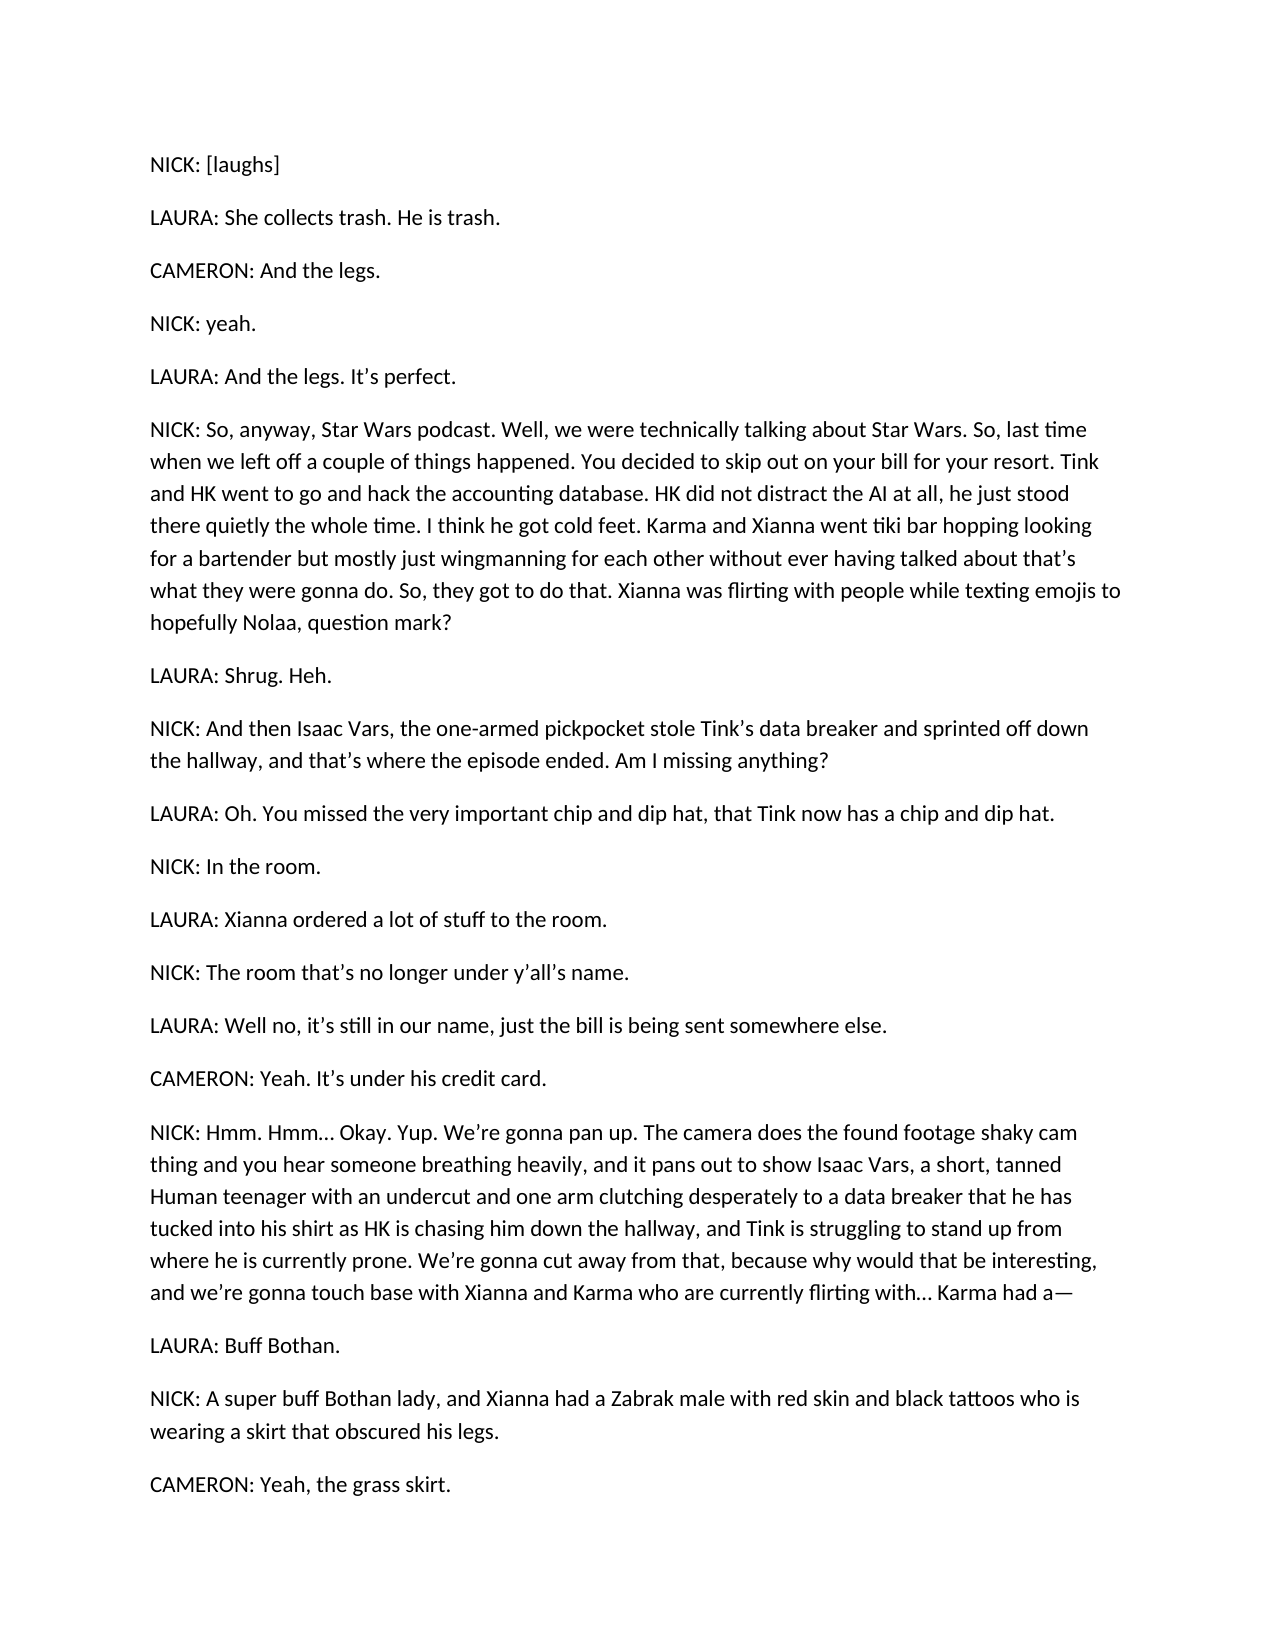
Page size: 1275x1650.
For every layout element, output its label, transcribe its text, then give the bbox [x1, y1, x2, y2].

text CAMERON: Yeah, the grass skirt. [150, 1470, 1125, 1498]
text NICK: A super buff Bothan lady, and Xianna had a Zabrak male with red skin and black tattoos who is wearing a skirt that obscured his legs. [150, 1384, 1125, 1445]
text LAURA: Buff Bothan. [150, 1332, 1125, 1359]
text LAURA: Oh. You missed the very important chip and dip hat, that Tink now has a chip and dip hat. [150, 799, 1125, 827]
text LAURA: Shrug. Heh. [150, 661, 1125, 689]
text LAURA: She collects trash. He is trash. [150, 203, 1125, 231]
text LAURA: Xianna ordered a lot of stuff to the room. [150, 906, 1125, 933]
text NICK: And then Isaac Vars, the one-armed pickpocket stole Tink’s data breaker and sprinted off down the hallway, and that’s where the episode ended. Am I missing anything? [150, 714, 1125, 774]
text NICK: So, anyway, Star Wars podcast. Well, we were technically talking about Star Wars. So, last time when we left off a couple of things happened. You decided to skip out on your bill for your resort. Tink and HK went to go and hack the accounting database. HK did not distract the AI at all, he just stood there quietly the whole time. I think he got cold feet. Karma and Xianna went tiki bar hopping looking for a bartender but mostly just wingmanning for each other without ever having talked about that’s what they were gonna do. So, they got to do that. Xianna was flirting with people while texting emojis to hopefully Nolaa, question mark? [150, 415, 1125, 636]
text CAMERON: And the legs. [150, 256, 1125, 284]
text NICK: Hmm. Hmm… Okay. Yup. We’re gonna pan up. The camera does the found footage shaky cam thing and you hear someone breathing heavily, and it pans out to show Isaac Vars, a short, tanned Human teenager with an undercut and one arm clutching desperately to a data breaker that he has tucked into his shirt as HK is chasing him down the hallway, and Tink is struggling to stand up from where he is currently prone. We’re gonna cut away from that, because why would that be interesting, and we’re gonna touch base with Xianna and Karma who are currently flirting with… Karma had a— [150, 1118, 1125, 1307]
text NICK: yeah. [150, 309, 1125, 337]
text LAURA: Well no, it’s still in our name, just the bill is being sent somewhere else. [150, 1012, 1125, 1039]
text LAURA: And the legs. It’s perfect. [150, 362, 1125, 390]
text CAMERON: Yeah. It’s under his credit card. [150, 1064, 1125, 1093]
text NICK: The room that’s no longer under y’all’s name. [150, 958, 1125, 987]
text NICK: In the room. [150, 852, 1125, 881]
text NICK: [laughs] [150, 150, 1125, 178]
